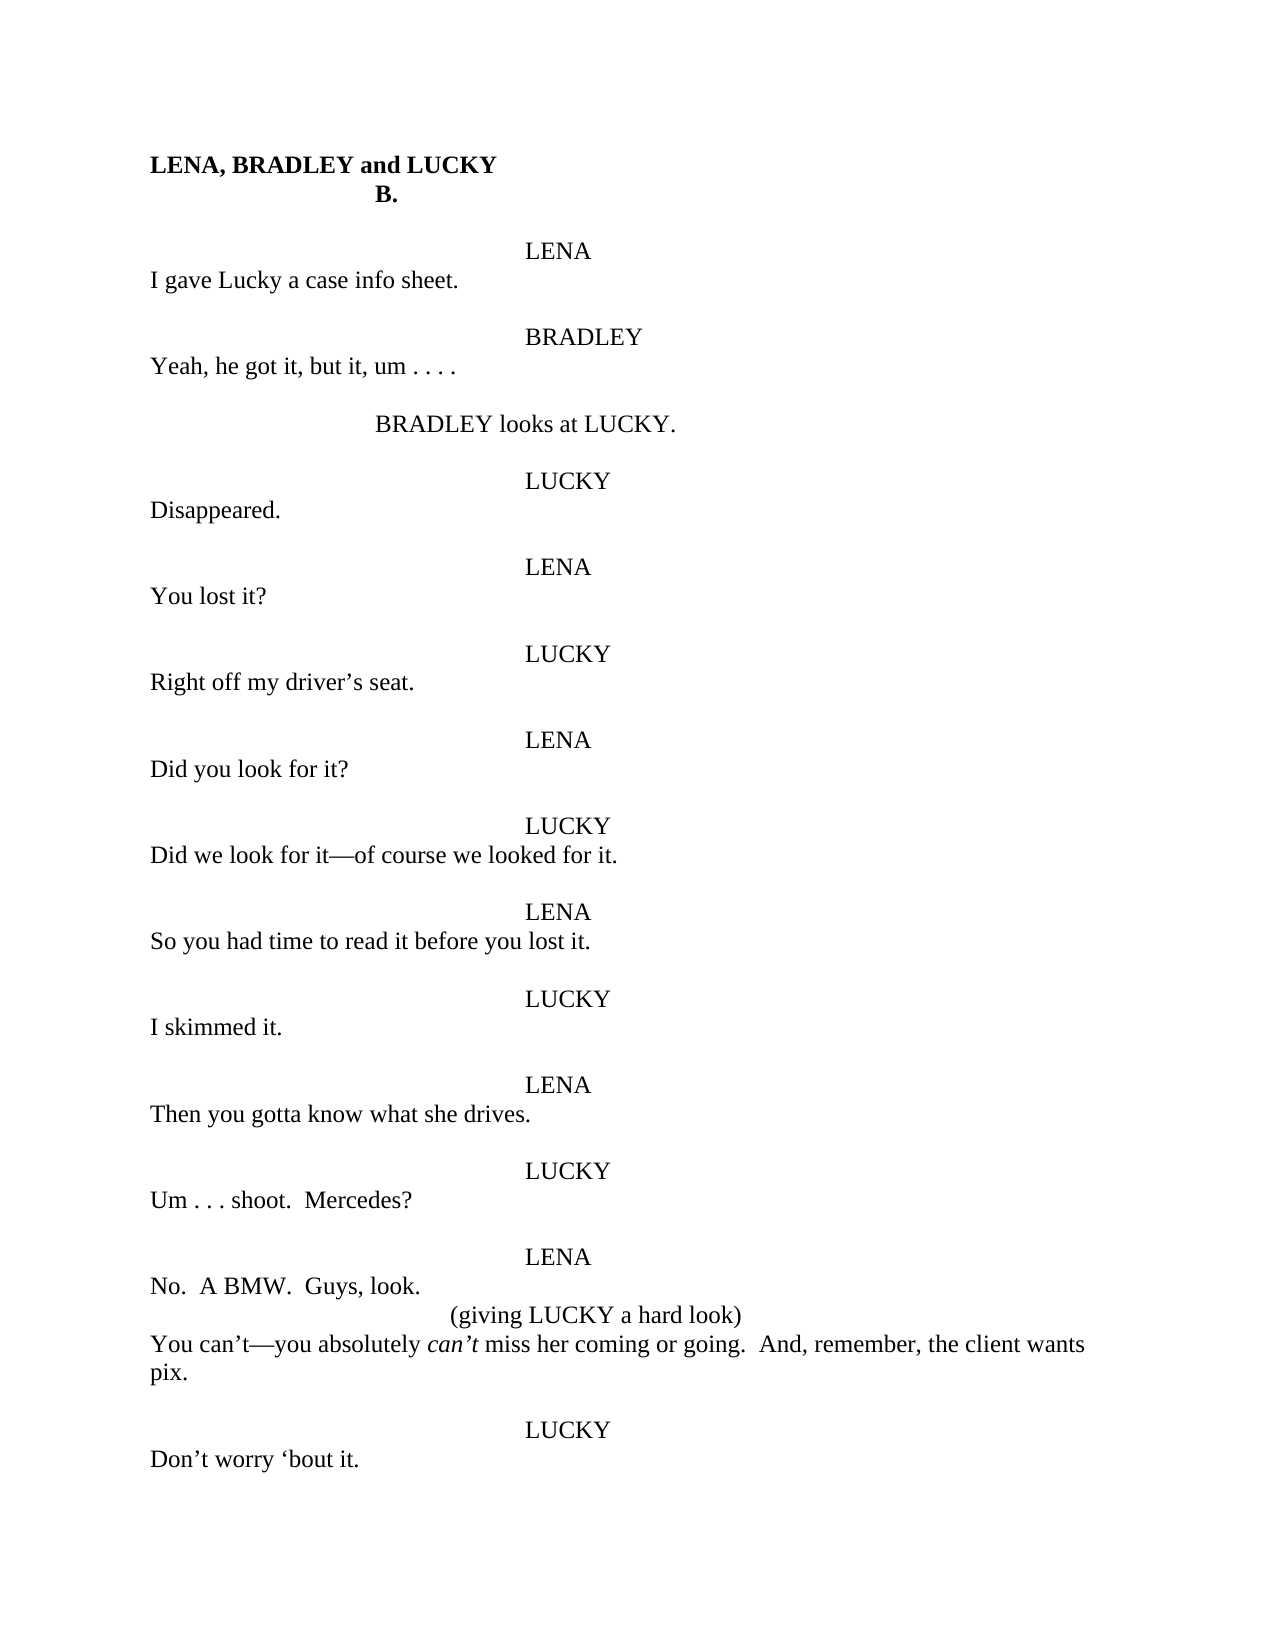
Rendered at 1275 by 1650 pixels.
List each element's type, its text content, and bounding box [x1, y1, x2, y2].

text LENA, BRADLEY and LUCKY B. [150, 150, 1125, 207]
text Um . . . shoot. Mercedes? [150, 1185, 1125, 1214]
text Right off my driver’s seat. [150, 667, 1125, 696]
text Did you look for it? [150, 754, 1125, 782]
text LUCKY [150, 466, 1125, 495]
text I skimmed it. [150, 1012, 1125, 1041]
text BRADLEY looks at LUCKY. [150, 409, 1125, 437]
text You lost it? [150, 581, 1125, 610]
text LUCKY [150, 1415, 1125, 1444]
text LENA [150, 1070, 1125, 1099]
text Yeah, he got it, but it, um . . . . [150, 351, 1125, 380]
text Disappeared. [150, 495, 1125, 524]
text BRADLEY [150, 322, 1125, 351]
text LUCKY [150, 639, 1125, 667]
text LUCKY [150, 811, 1125, 840]
text LUCKY [150, 1156, 1125, 1185]
text LENA [150, 552, 1125, 581]
text (giving LUCKY a hard look) [150, 1300, 1125, 1329]
text No. A BMW. Guys, look. [150, 1271, 1125, 1300]
text LENA [150, 725, 1125, 754]
text Don’t worry ‘bout it. [150, 1444, 1125, 1472]
text So you had time to read it before you lost it. [150, 926, 1125, 955]
text Then you gotta know what she drives. [150, 1099, 1125, 1127]
text LENA [150, 236, 1125, 265]
text LENA [150, 1242, 1125, 1271]
text You can’t—you absolutely can’t miss her coming or going. And, remember, the client wants pix. [150, 1329, 1125, 1386]
text LENA [150, 897, 1125, 926]
text Did we look for it—of course we looked for it. [150, 840, 1125, 869]
text LUCKY [150, 984, 1125, 1012]
text I gave Lucky a case info sheet. [150, 265, 1125, 294]
